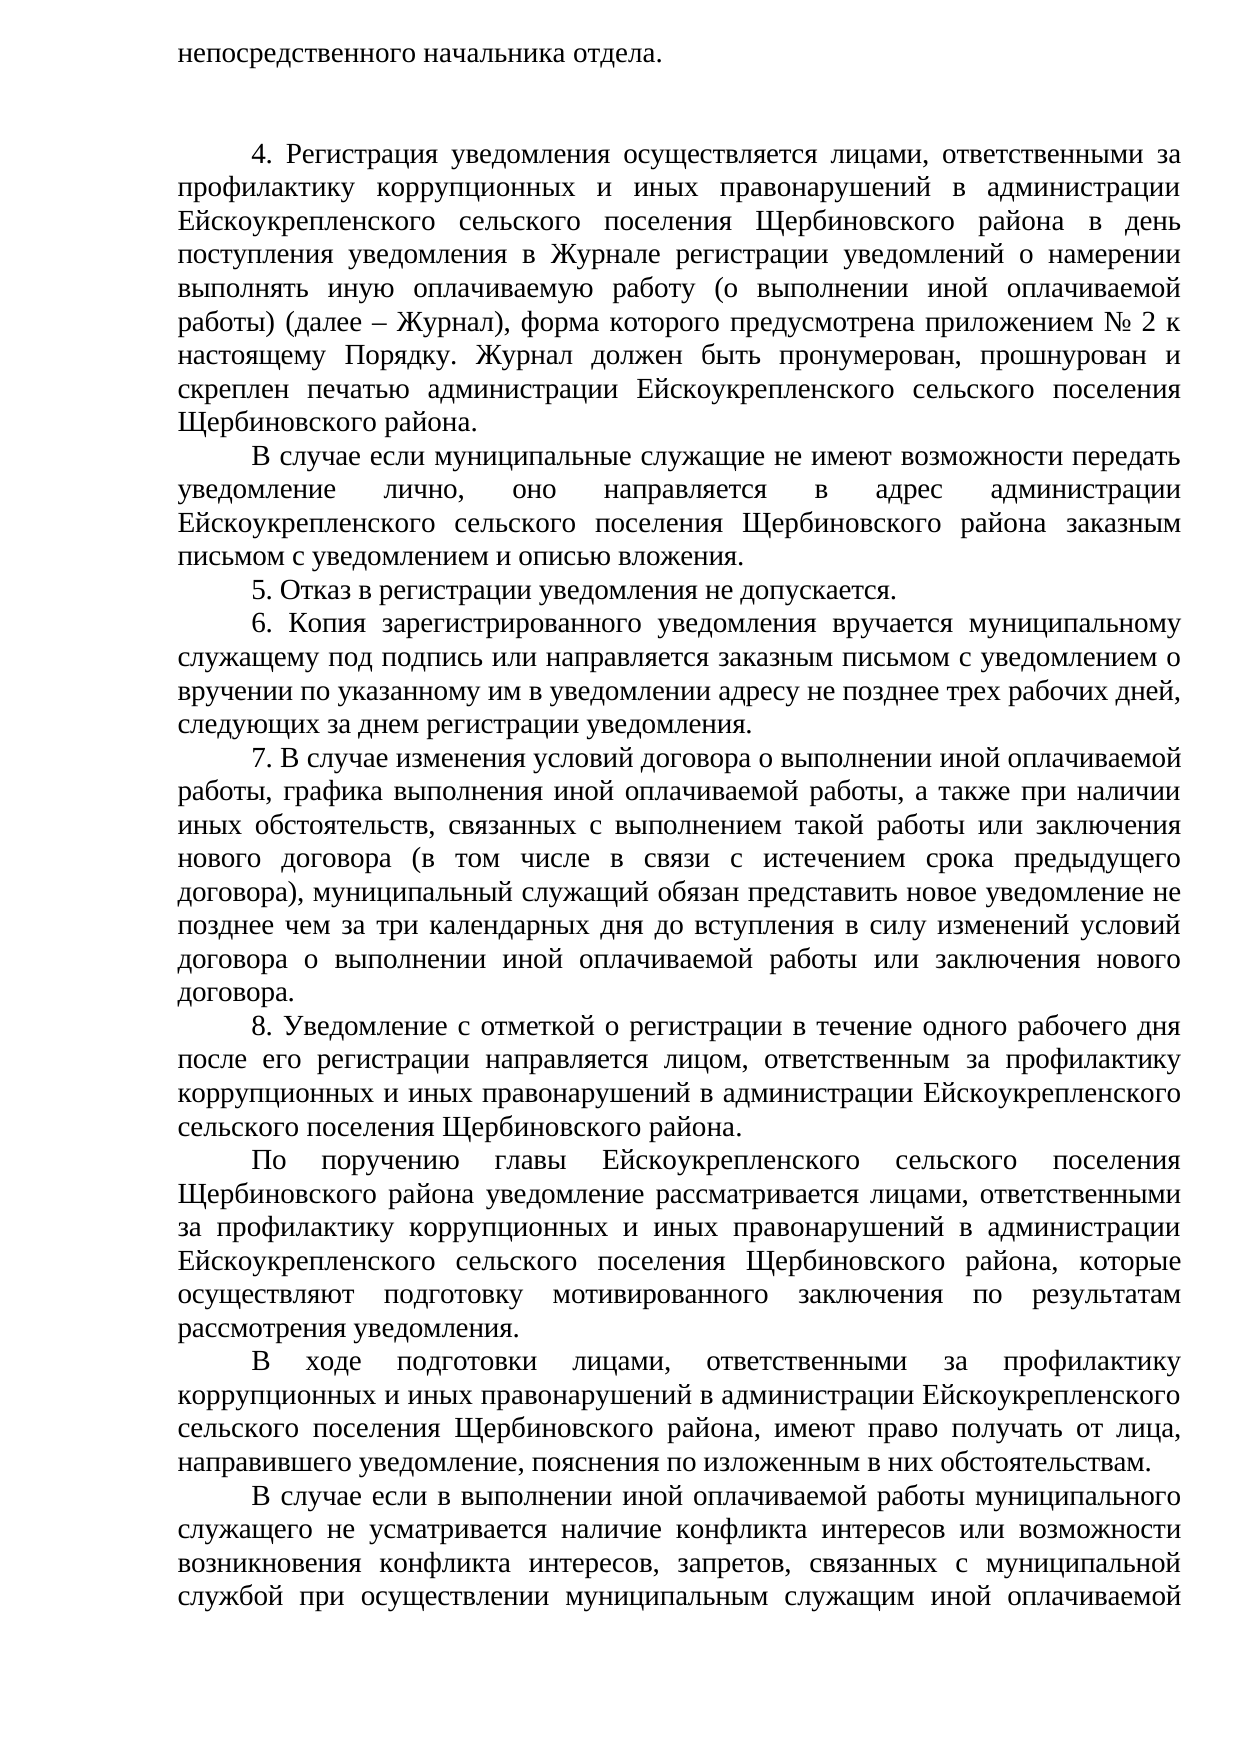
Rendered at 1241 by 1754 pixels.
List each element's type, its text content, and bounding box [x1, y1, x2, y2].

text В случае если муниципальные служащие не имеют возможности передать уведомление лично, оно направляется в адрес администрации Ейскоукрепленского сельского поселения Щербиновского района заказным письмом с уведомлением и описью вложения. [177, 438, 1181, 572]
text По поручению главы Ейскоукрепленского сельского поселения Щербиновского района уведомление рассматривается лицами, ответственными за профилактику коррупционных и иных правонарушений в администрации Ейскоукрепленского сельского поселения Щербиновского района, которые осуществляют подготовку мотивированного заключения по результатам рассмотрения уведомления. [177, 1142, 1181, 1343]
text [177, 35, 1181, 69]
text 8. Уведомление с отметкой о регистрации в течение одного рабочего дня после его регистрации направляется лицом, ответственным за профилактику коррупционных и иных правонарушений в администрации Ейскоукрепленского сельского поселения Щербиновского района. [177, 1008, 1181, 1142]
text 6. Копия зарегистрированного уведомления вручается муниципальному служащему под подпись или направляется заказным письмом с уведомлением о вручении по указанному им в уведомлении адресу не позднее трех рабочих дней, следующих за днем регистрации уведомления. [177, 606, 1181, 740]
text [177, 1478, 1181, 1612]
text 4. Регистрация уведомления осуществляется лицами, ответственными за профилактику коррупционных и иных правонарушений в администрации Ейскоукрепленского сельского поселения Щербиновского района в день поступления уведомления в Журнале регистрации уведомлений о намерении выполнять иную оплачиваемую работу (о выполнении иной оплачиваемой работы) (далее – Журнал), форма которого предусмотрена приложением № 2 к настоящему Порядку. Журнал должен быть пронумерован, прошнурован и скреплен печатью администрации Ейскоукрепленского сельского поселения Щербиновского района. [177, 136, 1181, 438]
text В ходе подготовки лицами, ответственными за профилактику коррупционных и иных правонарушений в администрации Ейскоукрепленского сельского поселения Щербиновского района, имеют право получать от лица, направившего уведомление, пояснения по изложенным в них обстоятельствам. [177, 1343, 1181, 1478]
text 7. В случае изменения условий договора о выполнении иной оплачиваемой работы, графика выполнения иной оплачиваемой работы, а также при наличии иных обстоятельств, связанных с выполнением такой работы или заключения нового договора (в том числе в связи с истечением срока предыдущего договора), муниципальный служащий обязан представить новое уведомление не позднее чем за три календарных дня до вступления в силу изменений условий договора о выполнении иной оплачиваемой работы или заключения нового договора. [177, 740, 1181, 1008]
text 5. Отказ в регистрации уведомления не допускается. [177, 572, 1181, 606]
